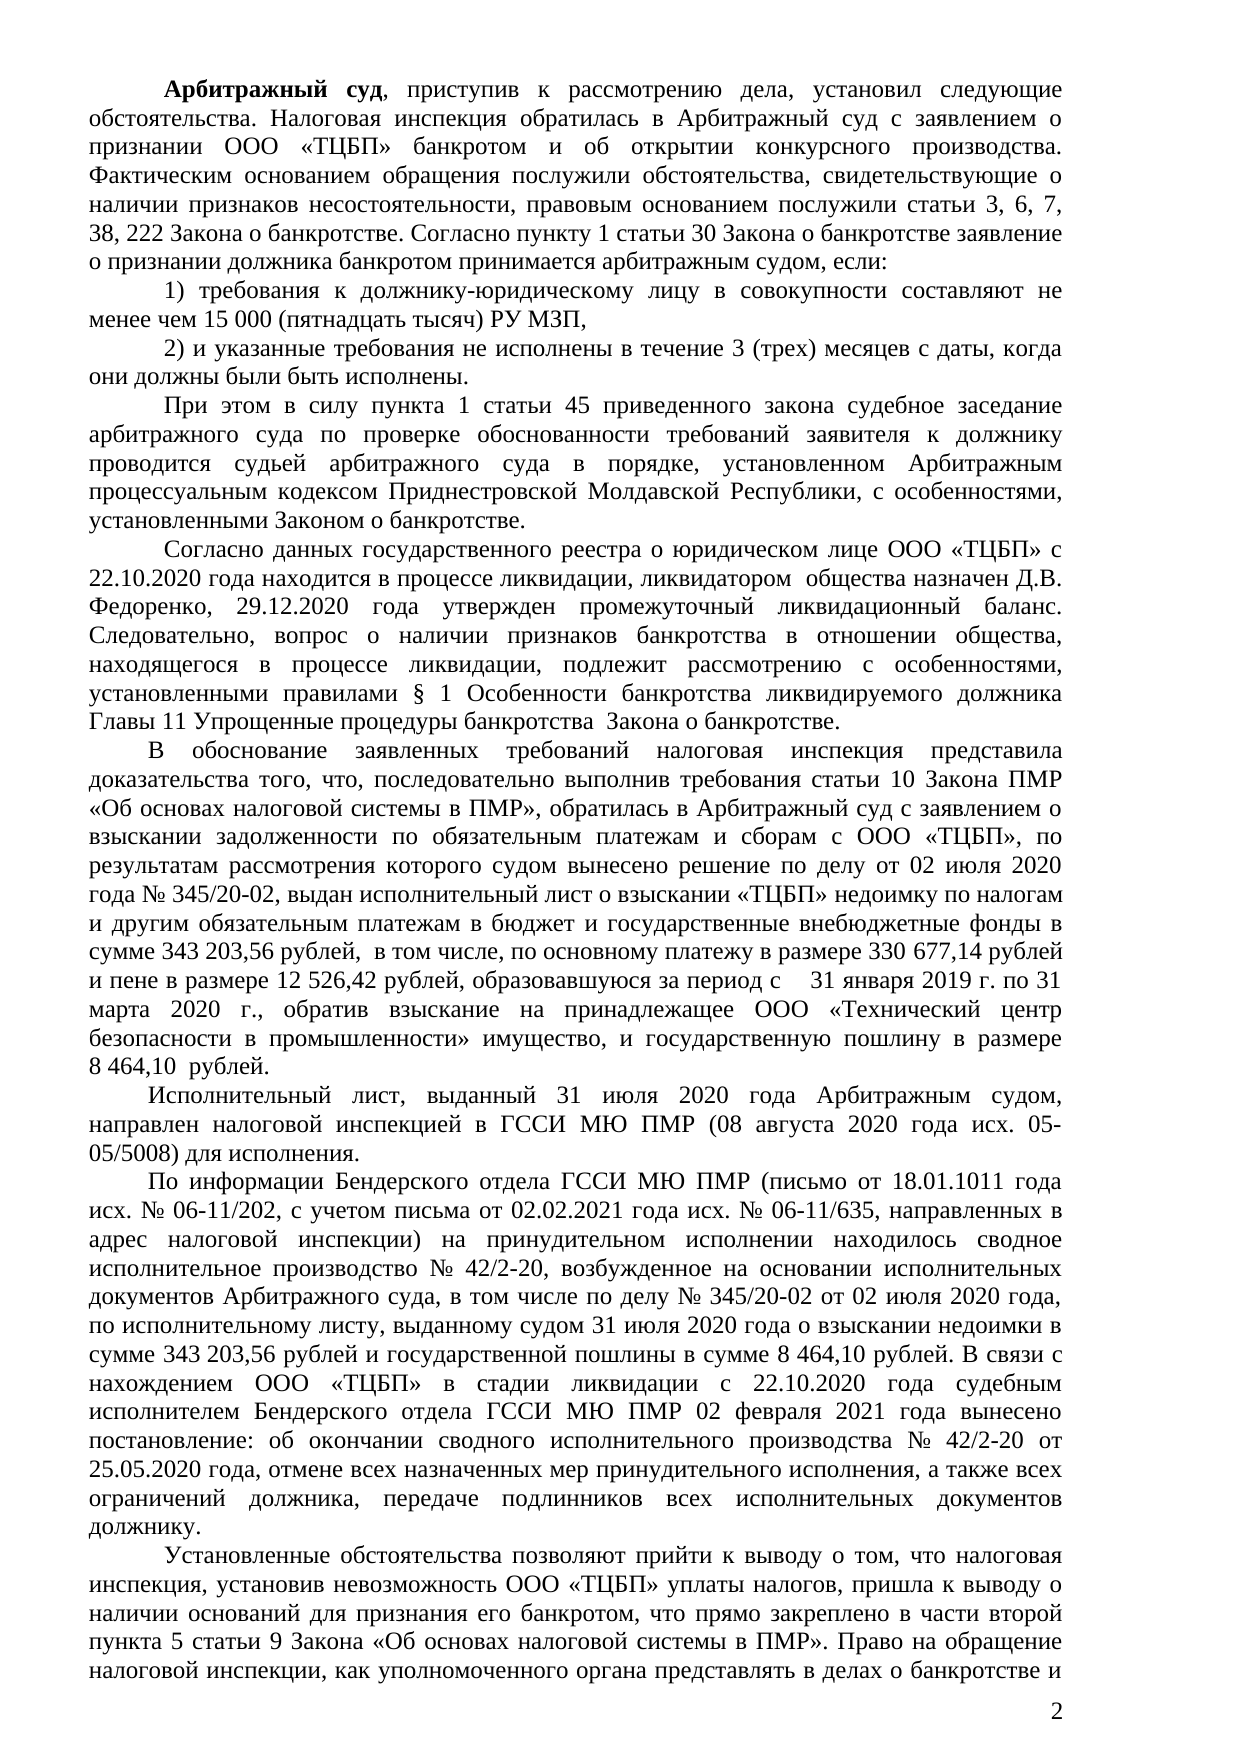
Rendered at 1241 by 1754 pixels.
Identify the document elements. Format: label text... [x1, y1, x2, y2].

text При этом в силу пункта 1 статьи 45 приведенного закона судебное заседание арбитражного суда по проверке обоснованности требований заявителя к должнику проводится судьей арбитражного суда в порядке, установленном Арбитражным процессуальным кодексом Приднестровской Молдавской Республики, с особенностями, установленными Законом о банкротстве. [89, 390, 1063, 534]
text Арбитражный суд, приступив к рассмотрению дела, установил следующие обстоятельства. Налоговая инспекция обратилась в Арбитражный суд с заявлением о признании ООО «ТЦБП» банкротом и об открытии конкурсного производства. Фактическим основанием обращения послужили обстоятельства, свидетельствующие о наличии признаков несостоятельности, правовым основанием послужили статьи 3, 6, 7, 38, 222 Закона о банкротстве. Согласно пункту 1 статьи 30 Закона о банкротстве заявление о признании должника банкротом принимается арбитражным судом, если: [89, 74, 1063, 275]
text В обоснование заявленных требований налоговая инспекция представила доказательства того, что, последовательно выполнив требования статьи 10 Закона ПМР «Об основах налоговой системы в ПМР», обратилась в Арбитражный суд с заявлением о взыскании задолженности по обязательным платежам и сборам с ООО «ТЦБП», по результатам рассмотрения которого судом вынесено решение по делу от 02 июля 2020 года № 345/20-02, выдан исполнительный лист о взыскании «ТЦБП» недоимку по налогам и другим обязательным платежам в бюджет и государственные внебюджетные фонды в сумме 343 203,56 рублей, в том числе, по основному платежу в размере 330 677,14 рублей и пене в размере 12 526,42 рублей, образовавшуюся за период с 31 января 2019 г. по 31 марта 2020 г., обратив взыскание на принадлежащее ООО «Технический центр безопасности в промышленности» имущество, и государственную пошлину в размере 8 464,10 рублей. [89, 735, 1063, 1080]
text Согласно данных государственного реестра о юридическом лице ООО «ТЦБП» с 22.10.2020 года находится в процессе ликвидации, ликвидатором общества назначен Д.В. Федоренко, 29.12.2020 года утвержден промежуточный ликвидационный баланс. Следовательно, вопрос о наличии признаков банкротства в отношении общества, находящегося в процессе ликвидации, подлежит рассмотрению с особенностями, установленными правилами § 1 Особенности банкротства ликвидируемого должника Главы 11 Упрощенные процедуры банкротства Закона о банкротстве. [89, 534, 1063, 735]
text 2) и указанные требования не исполнены в течение 3 (трех) месяцев с даты, когда они должны были быть исполнены. [89, 333, 1063, 390]
text По информации Бендерского отдела ГССИ МЮ ПМР (письмо от 18.01.1011 года исх. № 06-11/202, с учетом письма от 02.02.2021 года исх. № 06-11/635, направленных в адрес налоговой инспекции) на принудительном исполнении находилось сводное исполнительное производство № 42/2-20, возбужденное на основании исполнительных документов Арбитражного суда, в том числе по делу № 345/20-02 от 02 июля 2020 года, по исполнительному листу, выданному судом 31 июля 2020 года о взыскании недоимки в сумме 343 203,56 рублей и государственной пошлины в сумме 8 464,10 рублей. В связи с нахождением ООО «ТЦБП» в стадии ликвидации с 22.10.2020 года судебным исполнителем Бендерского отдела ГССИ МЮ ПМР 02 февраля 2021 года вынесено постановление: об окончании сводного исполнительного производства № 42/2-20 от 25.05.2020 года, отмене всех назначенных мер принудительного исполнения, а также всех ограничений должника, передаче подлинников всех исполнительных документов должнику. [89, 1166, 1063, 1540]
text Исполнительный лист, выданный 31 июля 2020 года Арбитражным судом, направлен налоговой инспекцией в ГССИ МЮ ПМР (08 августа 2020 года исх. 05-05/5008) для исполнения. [89, 1080, 1063, 1166]
text 1) требования к должнику-юридическому лицу в совокупности составляют не менее чем 15 000 (пятнадцать тысяч) РУ МЗП, [89, 275, 1063, 333]
